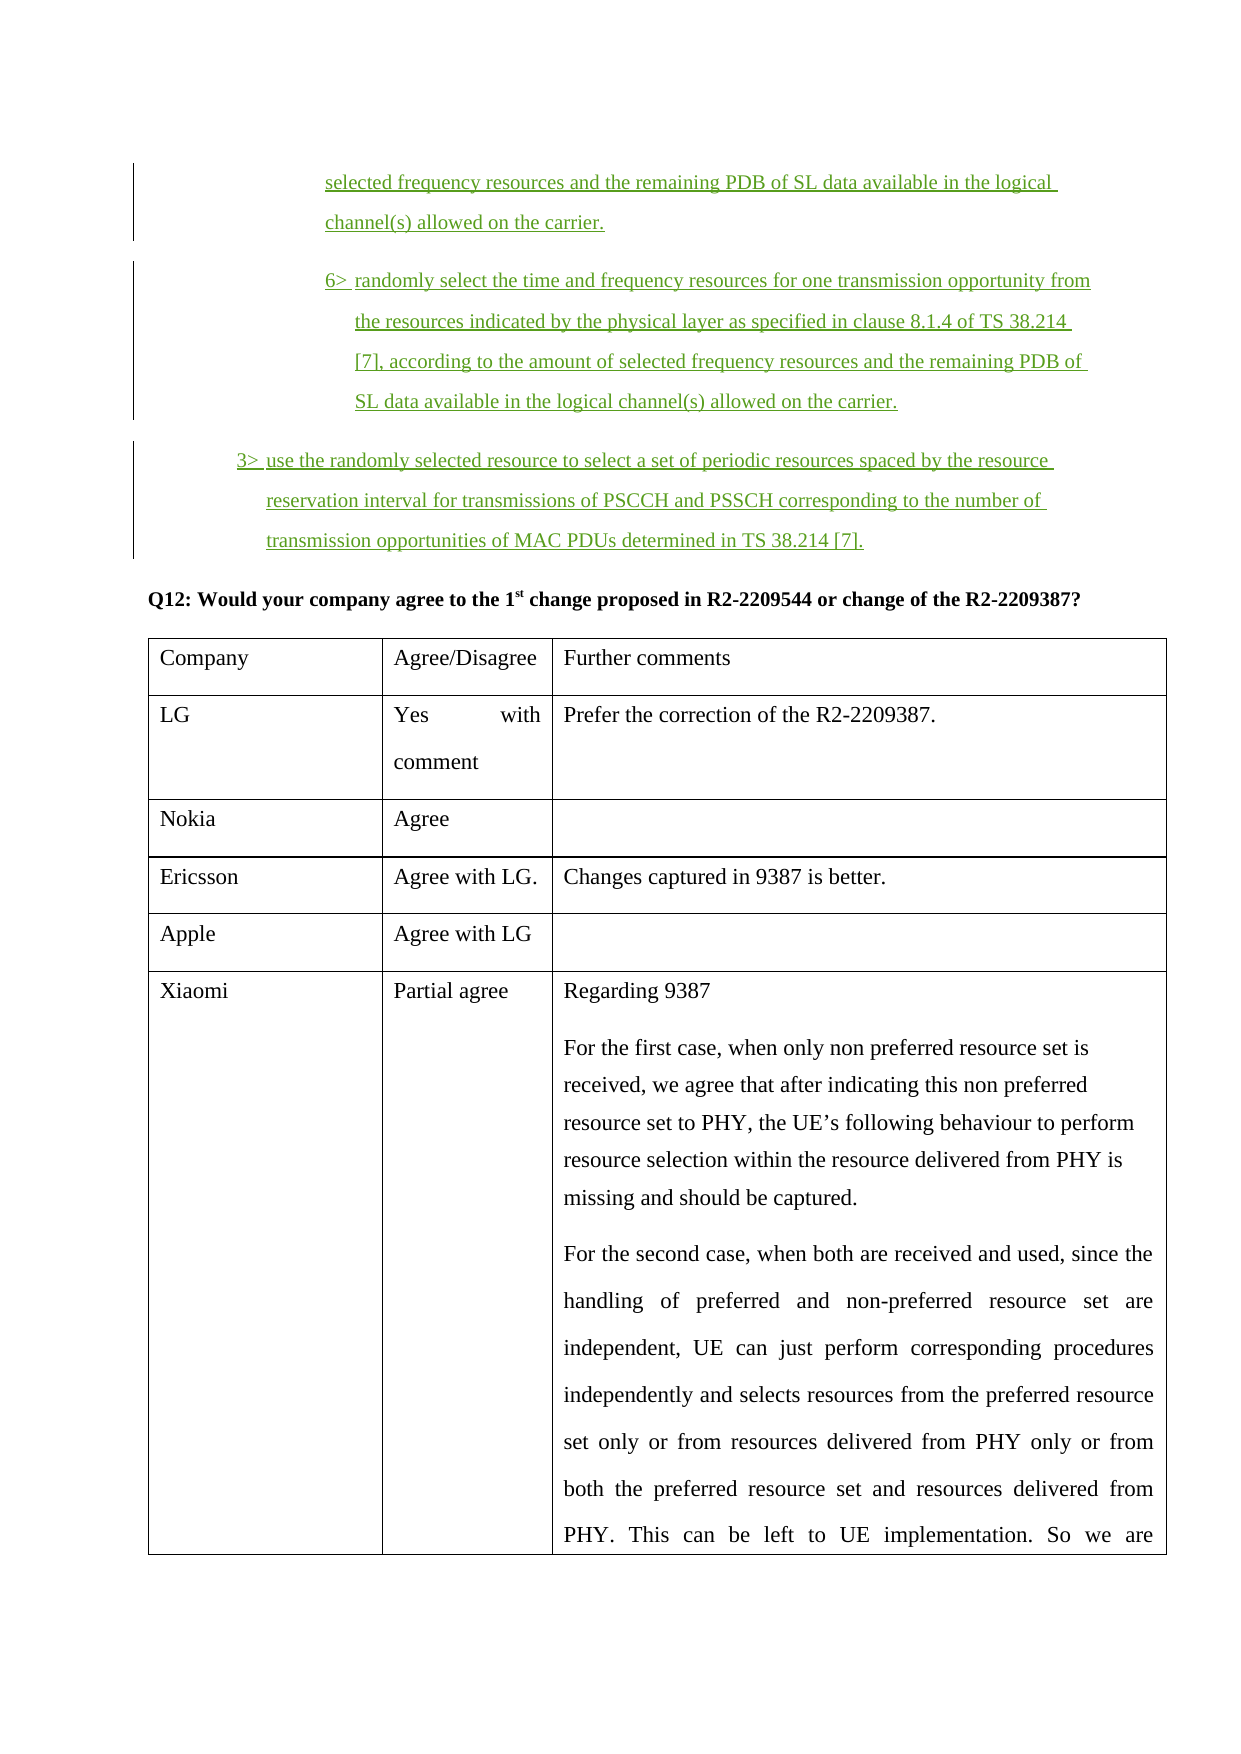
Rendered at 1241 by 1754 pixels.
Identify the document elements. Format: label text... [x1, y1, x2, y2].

table_cell Apple [149, 914, 382, 971]
table_cell Yes with comment [383, 696, 552, 799]
table_cell [553, 800, 1166, 856]
table_cell Ericsson [149, 858, 382, 913]
table_header Further comments [553, 639, 1166, 695]
table_cell LG [149, 696, 382, 799]
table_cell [553, 972, 1166, 1553]
table_cell Agree with LG. [383, 858, 552, 913]
text Q12: Would your company agree to the 1st change proposed in R2-2209544 or change of the R2-2209387? [148, 580, 1092, 617]
table_cell Xiaomi [149, 972, 382, 1553]
table_cell Agree with LG [383, 914, 552, 971]
table_header Company [149, 639, 382, 695]
table_cell Partial agree [383, 972, 552, 1553]
table_cell Prefer the correction of the R2-2209387. [553, 696, 1166, 799]
table_cell Nokia [149, 800, 382, 856]
table_cell [553, 914, 1166, 971]
table_cell Changes captured in 9387 is better. [553, 858, 1166, 913]
table_header Agree/Disagree [383, 639, 552, 695]
table_cell Agree [383, 800, 552, 856]
